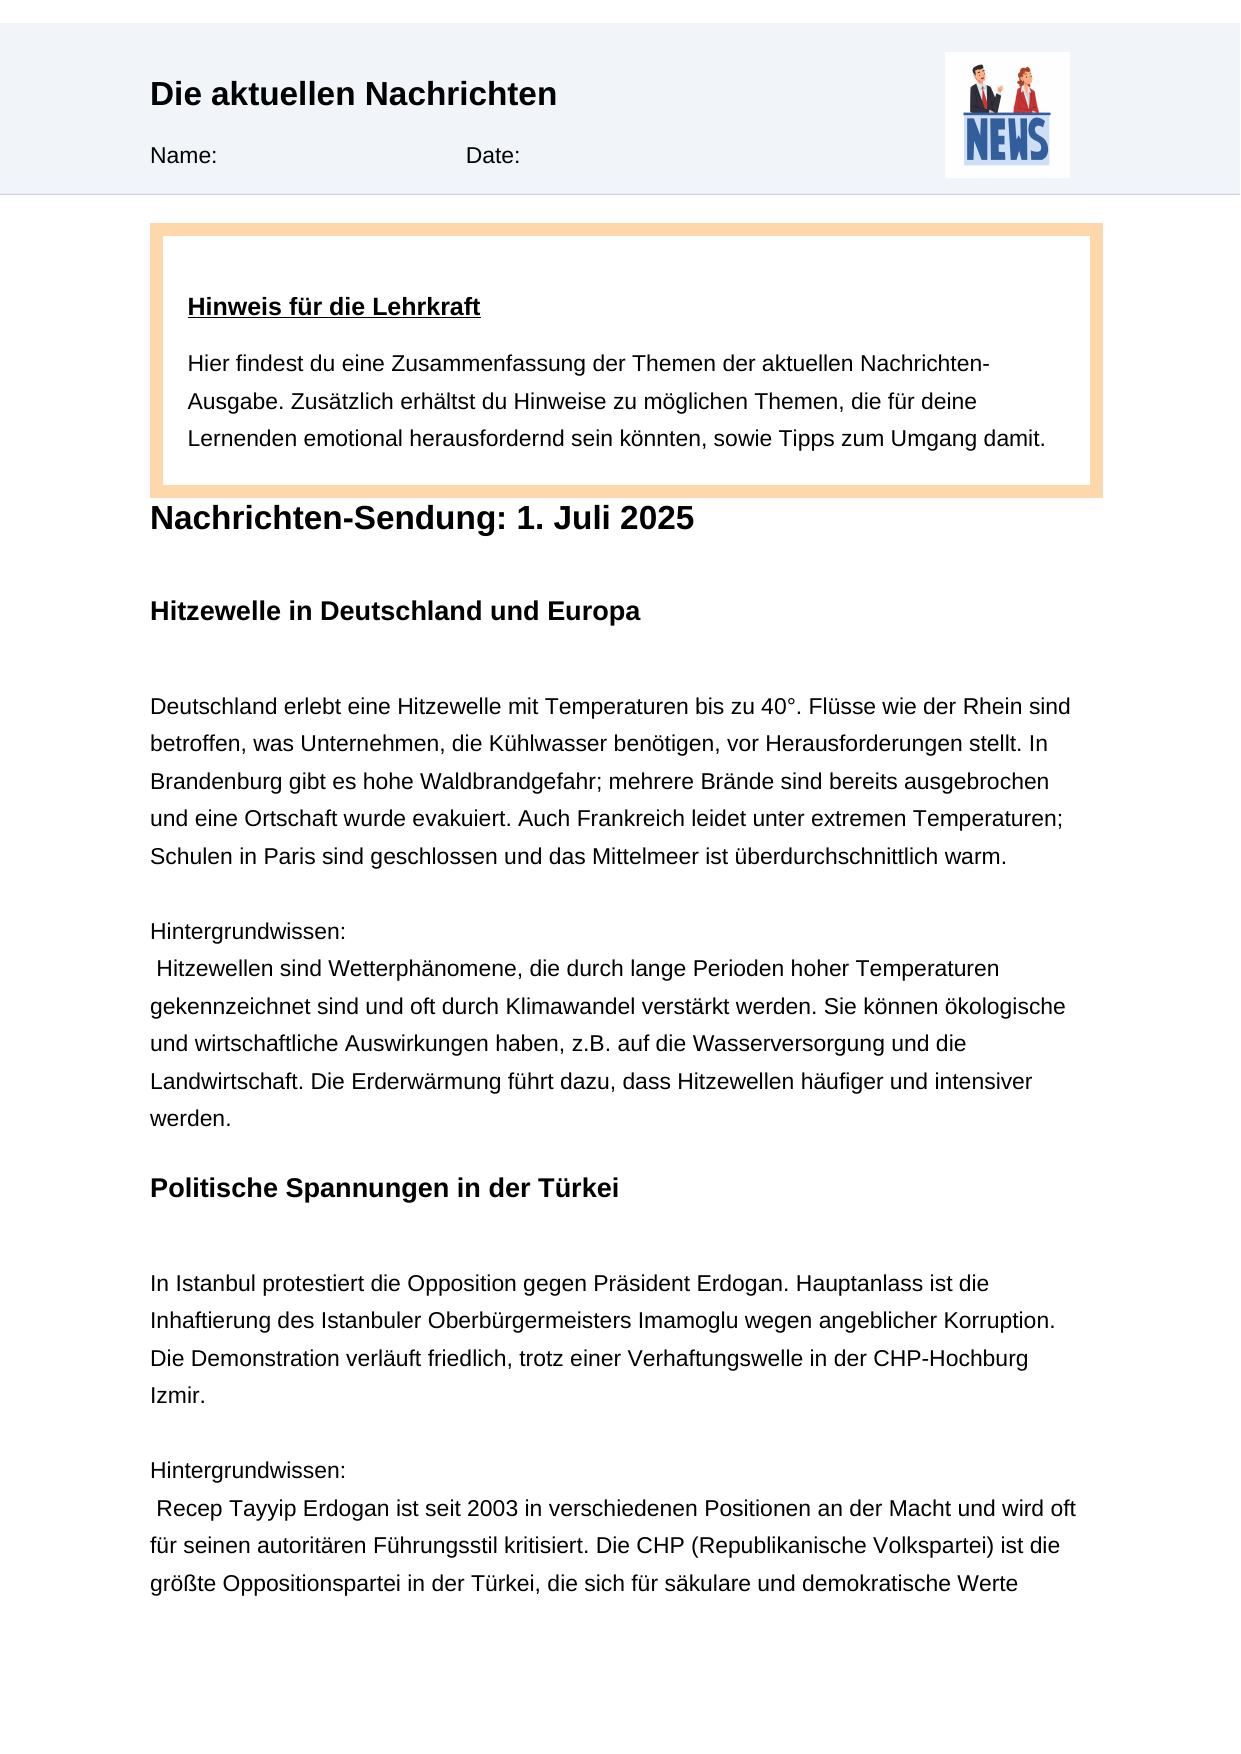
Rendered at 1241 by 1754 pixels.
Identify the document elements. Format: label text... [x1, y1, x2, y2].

text Hintergrundwissen: [150, 909, 1090, 947]
text Deutschland erlebt eine Hitzewelle mit Temperaturen bis zu 40°. Flüsse wie der Rhein sind betroffen, was Unternehmen, die Kühlwasser benötigen, vor Herausforderungen stellt. In Brandenburg gibt es hohe Waldbrandgefahr; mehrere Brände sind bereits ausgebrochen und eine Ortschaft wurde evakuiert. Auch Frankreich leidet unter extremen Temperaturen; Schulen in Paris sind geschlossen und das Mittelmeer ist überdurchschnittlich warm. [150, 684, 1090, 872]
text Hitzewellen sind Wetterphänomene, die durch lange Perioden hoher Temperaturen gekennzeichnet sind und oft durch Klimawandel verstärkt werden. Sie können ökologische und wirtschaftliche Auswirkungen haben, z.B. auf die Wasserversorgung und die Landwirtschaft. Die Erderwärmung führt dazu, dass Hitzewellen häufiger und intensiver werden. [150, 947, 1090, 1134]
picture [0, 23, 1241, 195]
table_header Hinweis für die Lehrkraft Hier findest du eine Zusammenfassung der Themen der aktuellen Nachrichten-Ausgabe. Zusätzlich erhältst du Hinweise zu möglichen Themen, die für deine Lernenden emotional herausfordernd sein könnten, sowie Tipps zum Umgang damit. [163, 236, 1090, 485]
text Hintergrundwissen: [150, 1449, 1090, 1486]
subtitle Nachrichten-Sendung: 1. Juli 2025 [150, 498, 1090, 536]
subtitle Hitzewelle in Deutschland und Europa [150, 594, 1090, 626]
subtitle Politische Spannungen in der Türkei [150, 1172, 1090, 1203]
text In Istanbul protestiert die Opposition gegen Präsident Erdogan. Hauptanlass ist die Inhaftierung des Istanbuler Oberbürgermeisters Imamoglu wegen angeblicher Korruption. Die Demonstration verläuft friedlich, trotz einer Verhaftungswelle in der CHP-Hochburg Izmir. [150, 1261, 1090, 1411]
